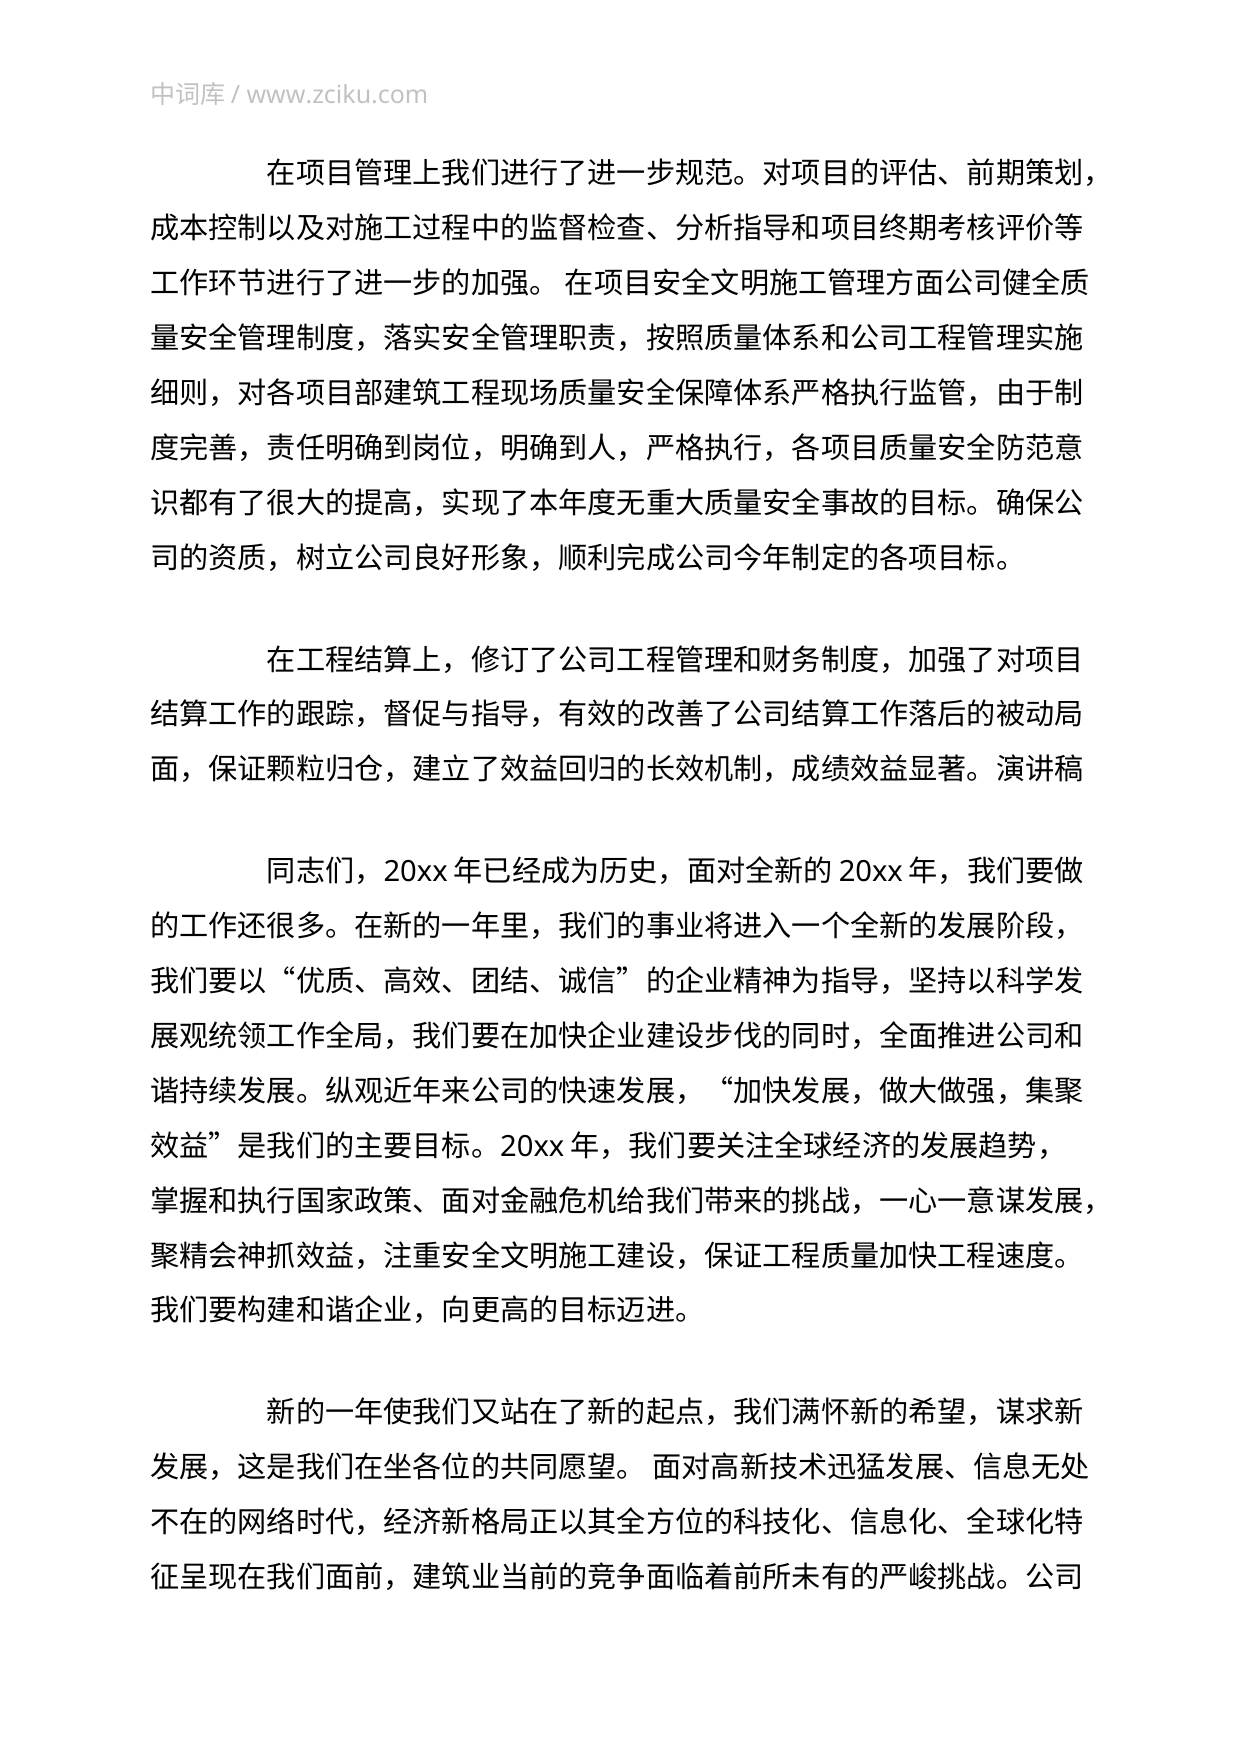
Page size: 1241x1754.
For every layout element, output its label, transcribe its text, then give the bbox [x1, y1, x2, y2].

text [150, 1389, 1090, 1596]
text 同志们，20xx年已经成为历史，面对全新的20xx年，我们要做的工作还很多。在新的一年里，我们的事业将进入一个全新的发展阶段，我们要以“优质、高效、团结、诚信”的企业精神为指导，坚持以科学发展观统领工作全局，我们要在加快企业建设步伐的同时，全面推进公司和谐持续发展。纵观近年来公司的快速发展，“加快发展，做大做强，集聚效益”是我们的主要目标。20xx年，我们要关注全球经济的发展趋势，掌握和执行国家政策、面对金融危机给我们带来的挑战，一心一意谋发展，聚精会神抓效益，注重安全文明施工建设，保证工程质量加快工程速度。我们要构建和谐企业，向更高的目标迈进。 [150, 848, 1090, 1329]
text 在项目管理上我们进行了进一步规范。对项目的评估、前期策划，成本控制以及对施工过程中的监督检查、分析指导和项目终期考核评价等工作环节进行了进一步的加强。 在项目安全文明施工管理方面公司健全质量安全管理制度，落实安全管理职责，按照质量体系和公司工程管理实施细则，对各项目部建筑工程现场质量安全保障体系严格执行监管，由于制度完善，责任明确到岗位，明确到人，严格执行，各项目质量安全防范意识都有了很大的提高，实现了本年度无重大质量安全事故的目标。确保公司的资质，树立公司良好形象，顺利完成公司今年制定的各项目标。 [150, 150, 1090, 577]
text 在工程结算上，修订了公司工程管理和财务制度，加强了对项目结算工作的跟踪，督促与指导，有效的改善了公司结算工作落后的被动局面，保证颗粒归仓，建立了效益回归的长效机制，成绩效益显著。演讲稿 [150, 636, 1090, 788]
